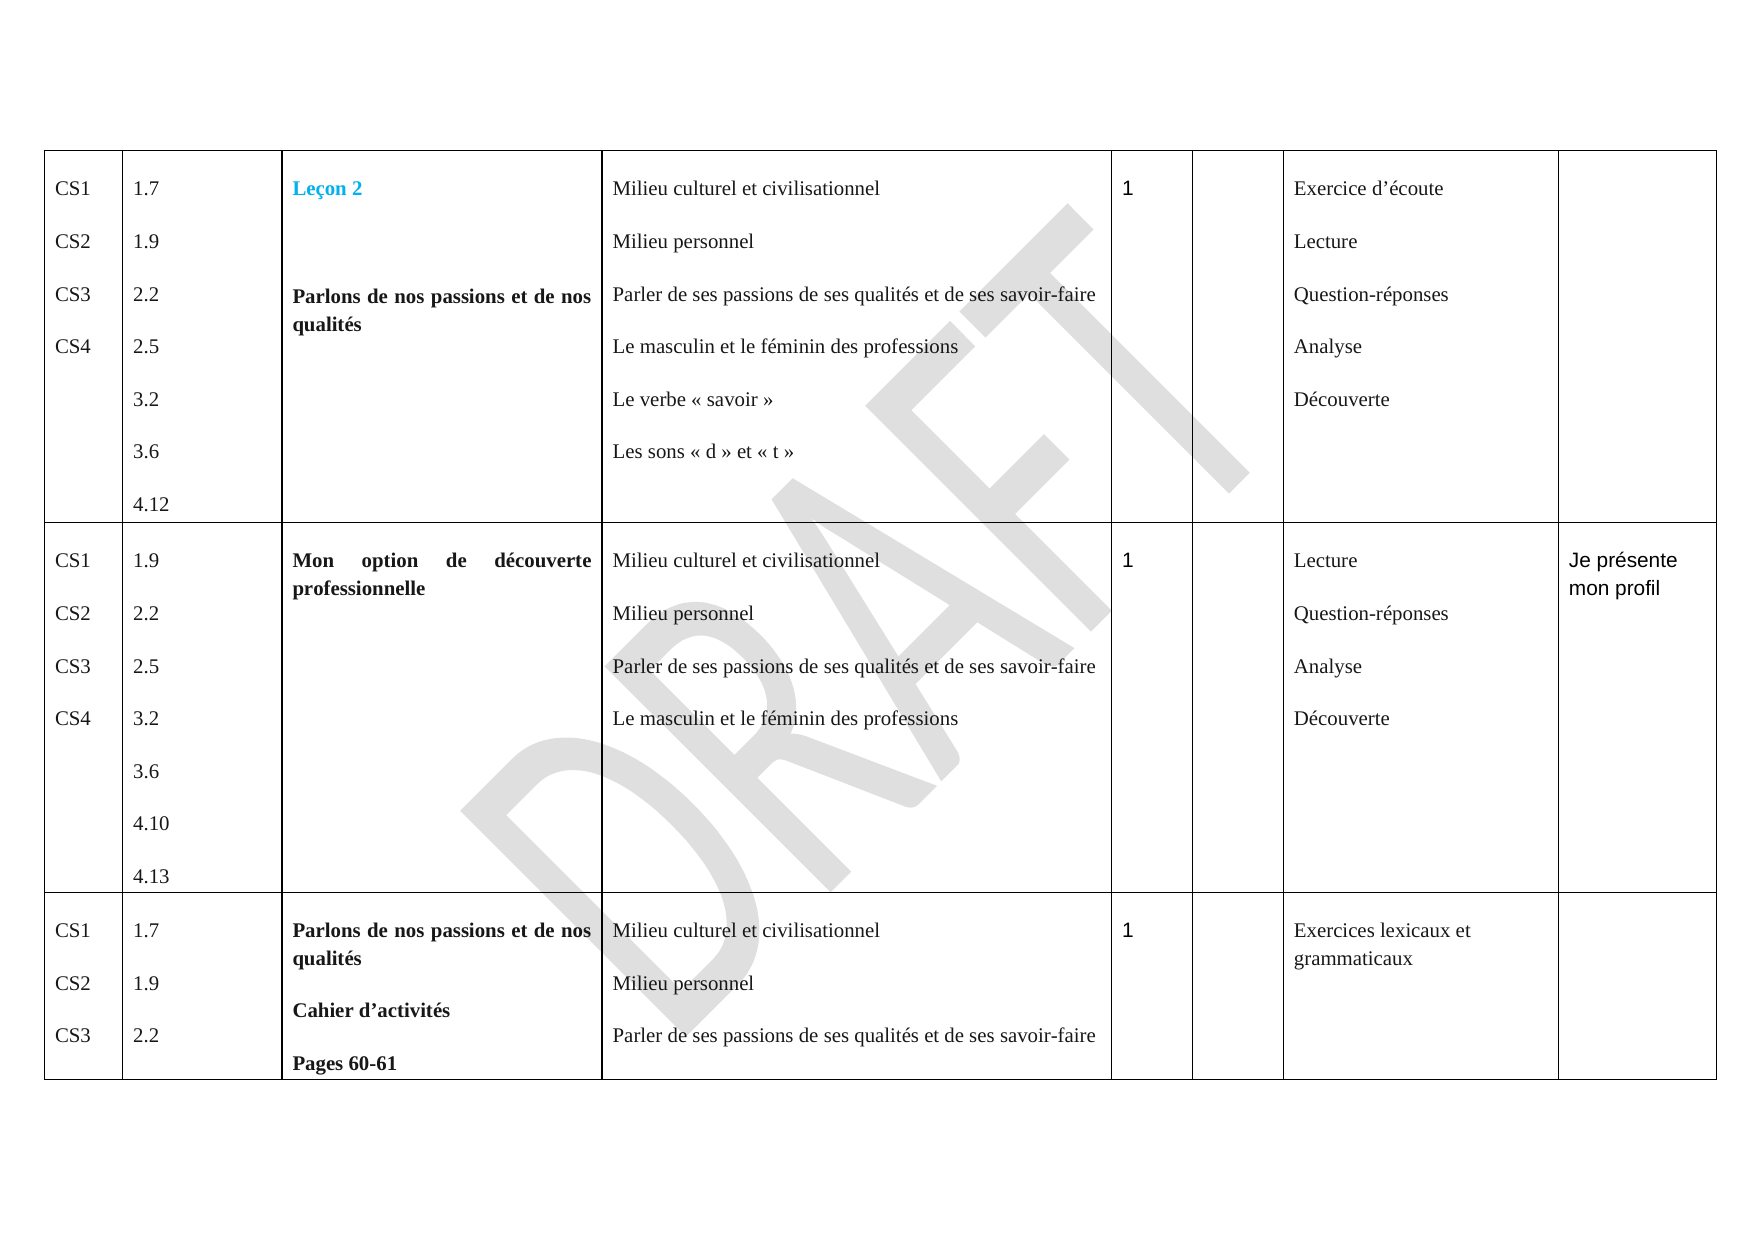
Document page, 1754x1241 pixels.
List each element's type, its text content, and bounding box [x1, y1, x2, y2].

table_cell 1 [1112, 893, 1192, 1079]
table_cell 1 [1112, 151, 1192, 522]
table_cell CS1 CS2 CS3 CS4 [45, 893, 122, 1079]
table_cell [1559, 151, 1716, 522]
table_cell Exercice d’écoute Lecture Question-réponses Analyse Découverte [1284, 151, 1558, 522]
table_cell Lecture Question-réponses Analyse Découverte [1284, 523, 1558, 892]
table_cell [1193, 893, 1283, 1079]
table_cell Je présente mon profil [1559, 523, 1716, 892]
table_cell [123, 893, 281, 1079]
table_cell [1284, 893, 1558, 1079]
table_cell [283, 893, 601, 1079]
table_cell Mon option de découverte professionnelle [283, 523, 601, 892]
table_cell [1193, 151, 1283, 522]
table_cell Milieu culturel et civilisationnel Milieu personnel Parler de ses passions de ses qualités et de ses savoir-faire Le masculin et le féminin des professions Le verbe « savoir » Les sons « d » et « t » [603, 151, 1111, 522]
table_cell 1 [1112, 523, 1192, 892]
table_cell [1559, 893, 1716, 1079]
table_cell 1.9 2.2 2.5 3.2 3.6 4.10 4.13 [123, 523, 281, 892]
table_cell CS1 CS2 CS3 CS4 [45, 523, 122, 892]
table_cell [603, 893, 1111, 1079]
table_cell [1193, 523, 1283, 892]
table_cell CS1 CS2 CS3 CS4 [45, 151, 122, 522]
table_cell 1.7 1.9 2.2 2.5 3.2 3.6 4.12 [123, 151, 281, 522]
table_cell Leçon 2 Parlons de nos passions et de nos qualités [283, 151, 601, 522]
